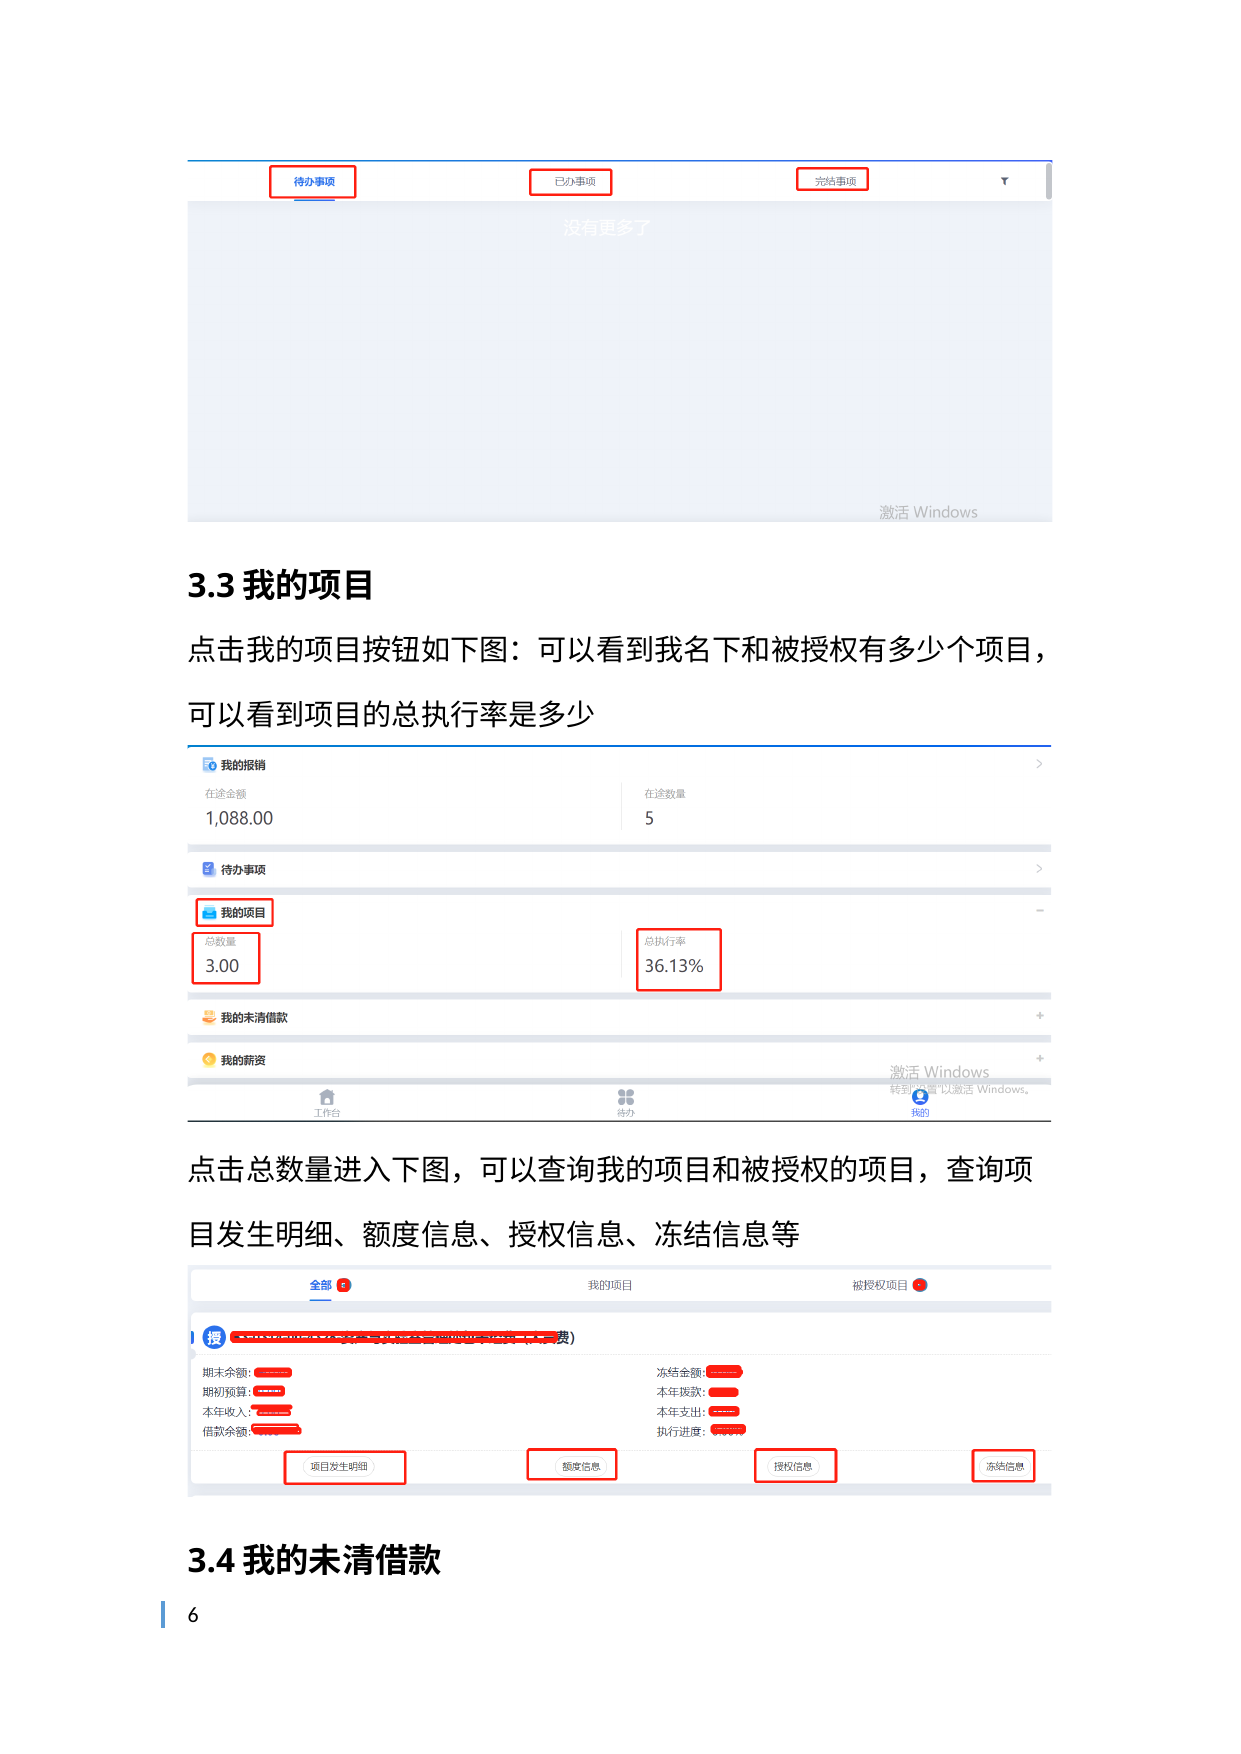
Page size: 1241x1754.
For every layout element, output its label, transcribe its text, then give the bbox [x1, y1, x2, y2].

picture [187, 160, 1053, 522]
text 3.4我的未清借款 [187, 1526, 1053, 1591]
picture [187, 1265, 1052, 1497]
text 3.3我的项目 [187, 551, 1053, 616]
picture [187, 745, 1052, 1122]
text 点击我的项目按钮如下图：可以看到我名下和被授权有多少个项目，可以看到项目的总执行率是多少 [187, 616, 1053, 746]
text 点击总数量进入下图，可以查询我的项目和被授权的项目，查询项目发生明细、额度信息、授权信息、冻结信息等 [187, 1136, 1053, 1266]
